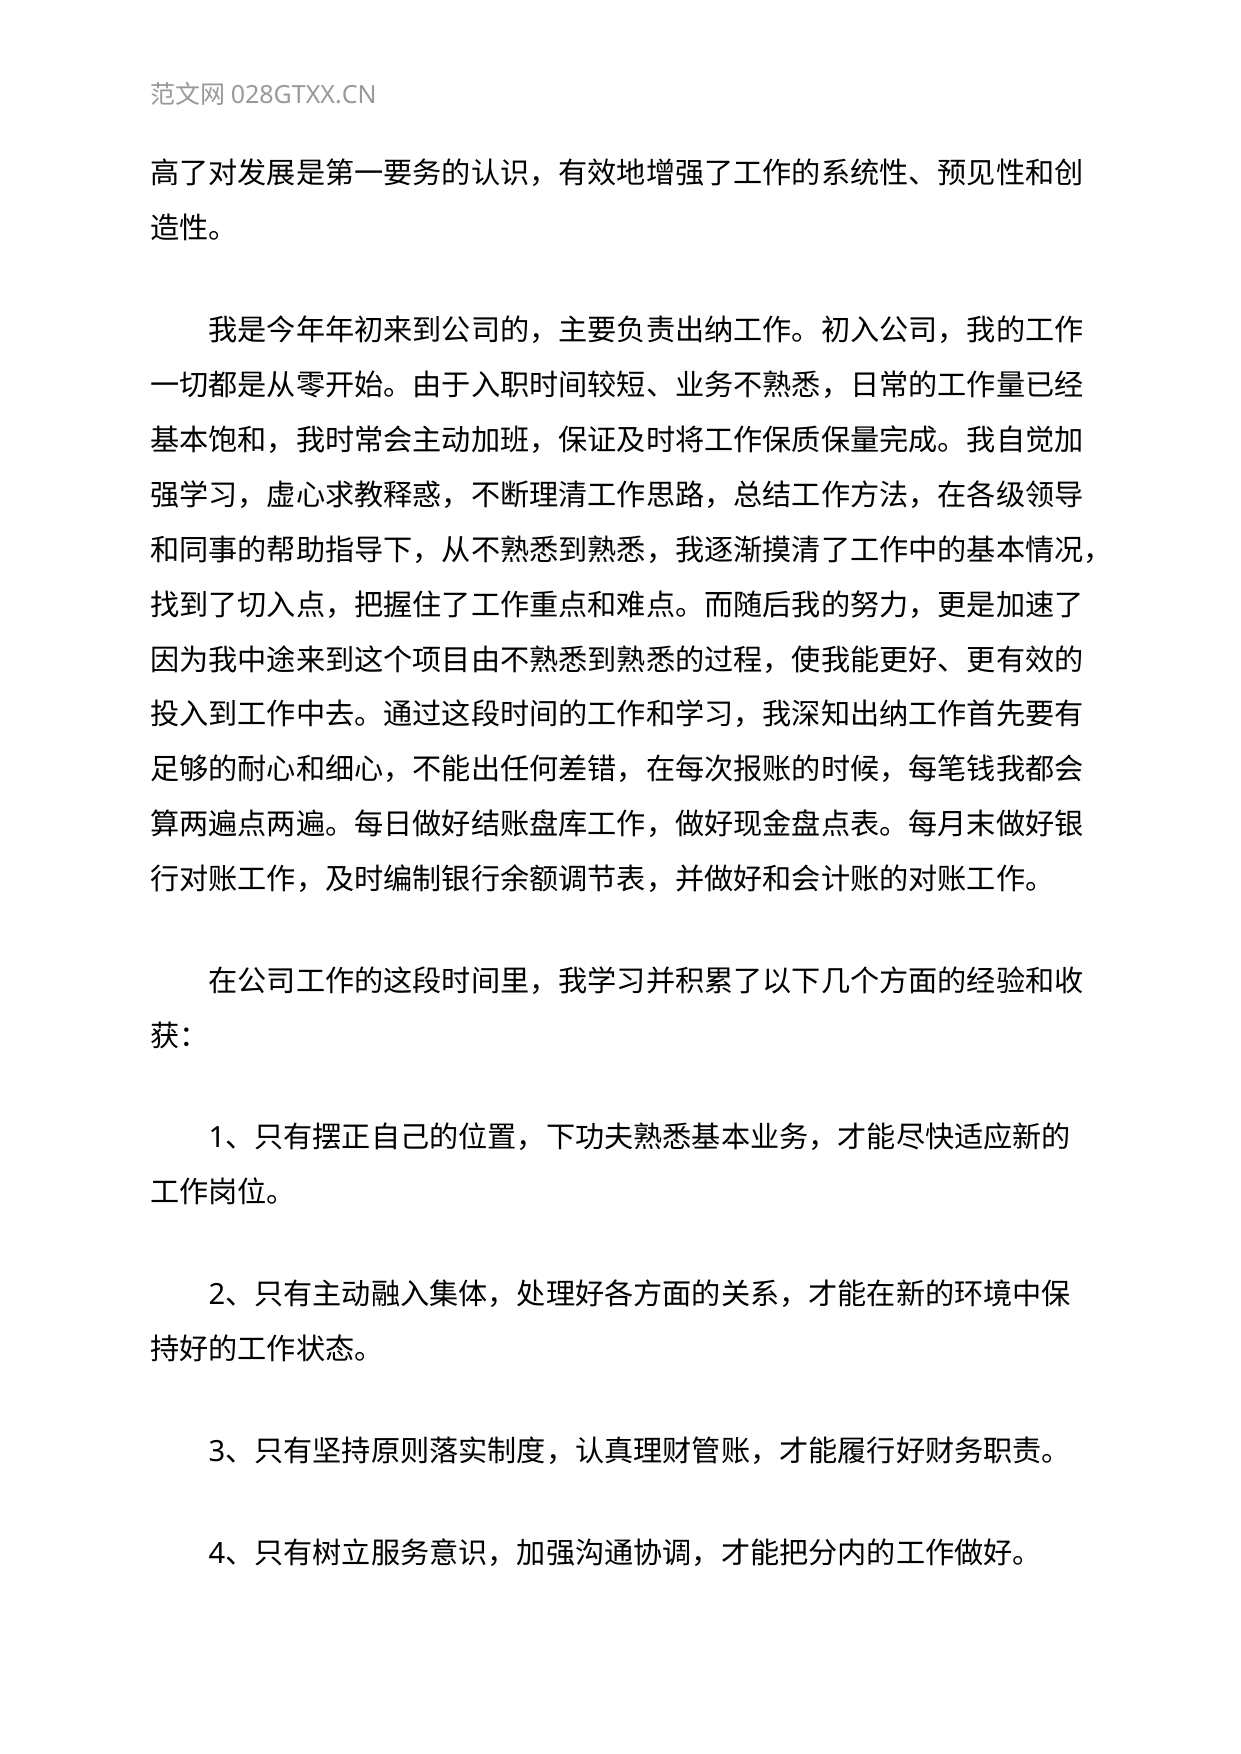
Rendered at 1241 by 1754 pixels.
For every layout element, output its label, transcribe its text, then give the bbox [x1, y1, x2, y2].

text 4、只有树立服务意识，加强沟通协调，才能把分内的工作做好。 [150, 1529, 1090, 1572]
text 我是今年年初来到公司的，主要负责出纳工作。初入公司，我的工作一切都是从零开始。由于入职时间较短、业务不熟悉，日常的工作量已经基本饱和，我时常会主动加班，保证及时将工作保质保量完成。我自觉加强学习，虚心求教释惑，不断理清工作思路，总结工作方法，在各级领导和同事的帮助指导下，从不熟悉到熟悉，我逐渐摸清了工作中的基本情况，找到了切入点，把握住了工作重点和难点。而随后我的努力，更是加速了因为我中途来到这个项目由不熟悉到熟悉的过程，使我能更好、更有效的投入到工作中去。通过这段时间的工作和学习，我深知出纳工作首先要有足够的耐心和细心，不能出任何差错，在每次报账的时候，每笔钱我都会算两遍点两遍。每日做好结账盘库工作，做好现金盘点表。每月末做好银行对账工作，及时编制银行余额调节表，并做好和会计账的对账工作。 [150, 307, 1090, 898]
text 1、只有摆正自己的位置，下功夫熟悉基本业务，才能尽快适应新的工作岗位。 [150, 1114, 1090, 1211]
text 2、只有主动融入集体，处理好各方面的关系，才能在新的环境中保持好的工作状态。 [150, 1271, 1090, 1368]
text 3、只有坚持原则落实制度，认真理财管账，才能履行好财务职责。 [150, 1428, 1090, 1470]
text 在公司工作的这段时间里，我学习并积累了以下几个方面的经验和收获： [150, 957, 1090, 1054]
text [150, 150, 1090, 247]
